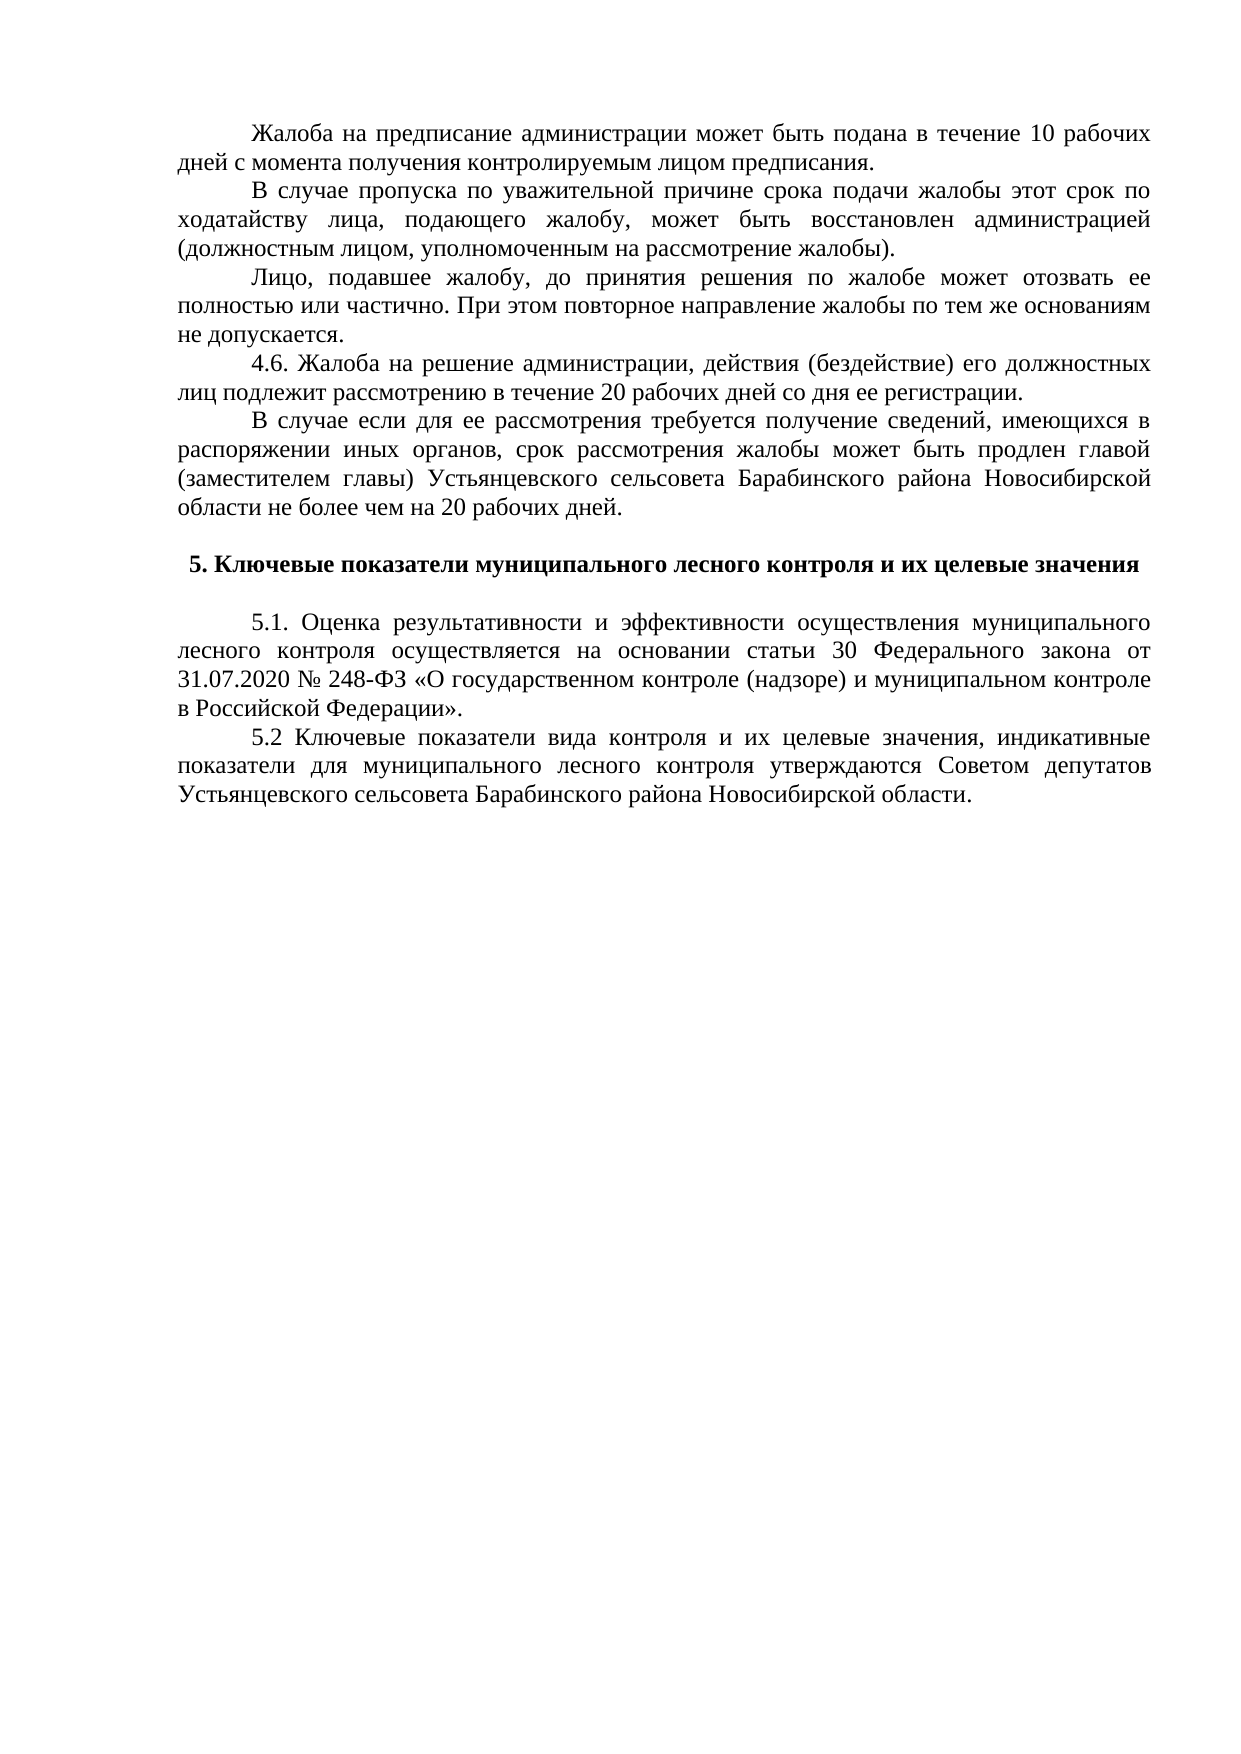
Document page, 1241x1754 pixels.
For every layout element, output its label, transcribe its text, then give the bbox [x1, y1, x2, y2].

text В случае пропуска по уважительной причине срока подачи жалобы этот срок по ходатайству лица, подающего жалобу, может быть восстановлен администрацией (должностным лицом, уполномоченным на рассмотрение жалобы). [177, 176, 1152, 262]
text Лицо, подавшее жалобу, до принятия решения по жалобе может отозвать ее полностью или частично. При этом повторное направление жалобы по тем же основаниям не допускается. [177, 262, 1152, 348]
text В случае если для ее рассмотрения требуется получение сведений, имеющихся в распоряжении иных органов, срок рассмотрения жалобы может быть продлен главой (заместителем главы) Устьянцевского сельсовета Барабинского района Новосибирской области не более чем на 20 рабочих дней. [177, 406, 1152, 521]
text Жалоба на предписание администрации может быть подана в течение 10 рабочих дней с момента получения контролируемым лицом предписания. [177, 118, 1152, 176]
text 5.1. Оценка результативности и эффективности осуществления муниципального лесного контроля осуществляется на основании статьи 30 Федерального закона от 31.07.2020 № 248-ФЗ «О государственном контроле (надзоре) и муниципальном контроле в Российской Федерации». [177, 607, 1152, 722]
text 5. Ключевые показатели муниципального лесного контроля и их целевые значения [177, 549, 1152, 578]
text 5.2 Ключевые показатели вида контроля и их целевые значения, индикативные показатели для муниципального лесного контроля утверждаются Советом депутатов Устьянцевского сельсовета Барабинского района Новосибирской области. [177, 722, 1152, 808]
text 4.6. Жалоба на решение администрации, действия (бездействие) его должностных лиц подлежит рассмотрению в течение 20 рабочих дней со дня ее регистрации. [177, 348, 1152, 406]
